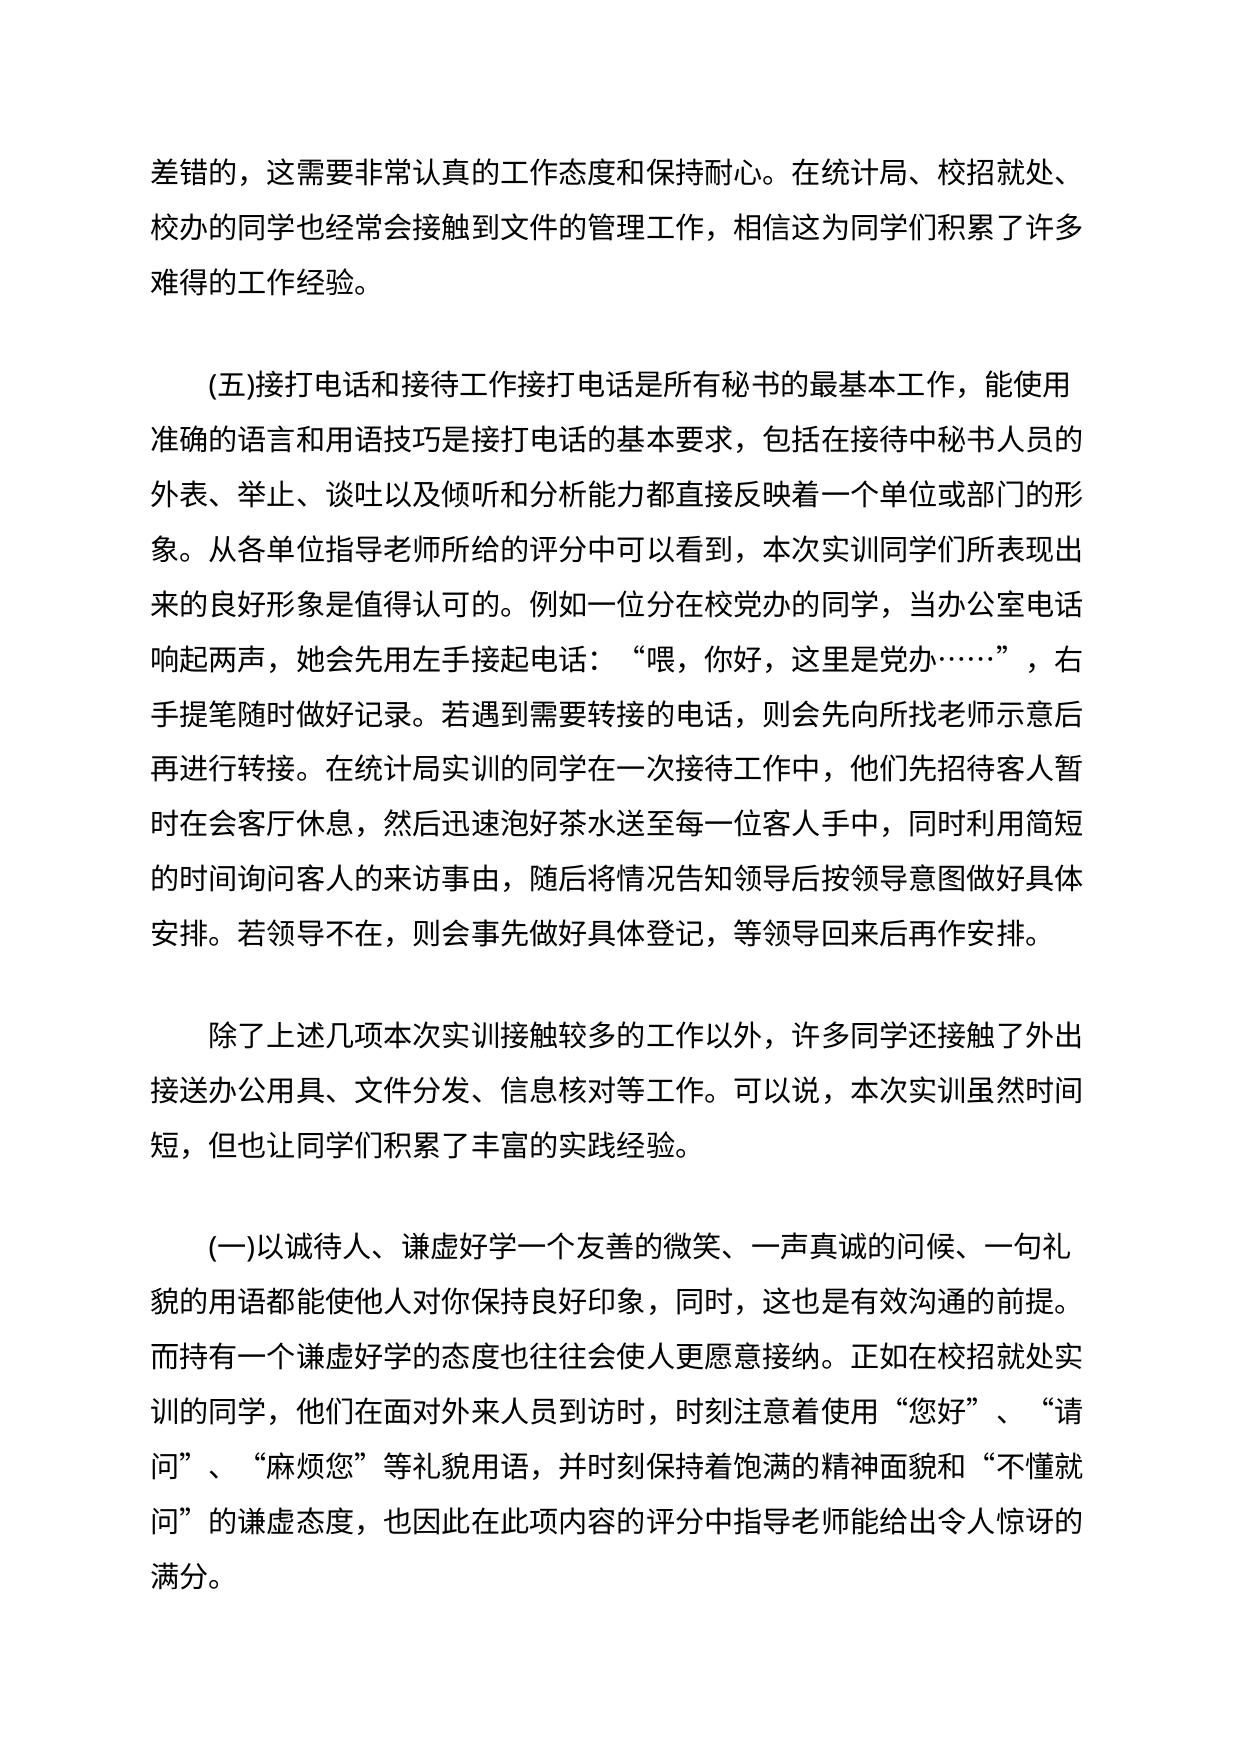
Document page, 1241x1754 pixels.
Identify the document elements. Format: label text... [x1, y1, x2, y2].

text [150, 150, 1090, 302]
text (五)接打电话和接待工作接打电话是所有秘书的最基本工作，能使用准确的语言和用语技巧是接打电话的基本要求，包括在接待中秘书人员的外表、举止、谈吐以及倾听和分析能力都直接反映着一个单位或部门的形象。从各单位指导老师所给的评分中可以看到，本次实训同学们所表现出来的良好形象是值得认可的。例如一位分在校党办的同学，当办公室电话响起两声，她会先用左手接起电话：“喂，你好，这里是党办……”，右手提笔随时做好记录。若遇到需要转接的电话，则会先向所找老师示意后再进行转接。在统计局实训的同学在一次接待工作中，他们先招待客人暂时在会客厅休息，然后迅速泡好茶水送至每一位客人手中，同时利用简短的时间询问客人的来访事由，随后将情况告知领导后按领导意图做好具体安排。若领导不在，则会事先做好具体登记，等领导回来后再作安排。 [150, 362, 1090, 953]
text 除了上述几项本次实训接触较多的工作以外，许多同学还接触了外出接送办公用具、文件分发、信息核对等工作。可以说，本次实训虽然时间短，但也让同学们积累了丰富的实践经验。 [150, 1012, 1090, 1164]
text (一)以诚待人、谦虚好学一个友善的微笑、一声真诚的问候、一句礼貌的用语都能使他人对你保持良好印象，同时，这也是有效沟通的前提。而持有一个谦虚好学的态度也往往会使人更愿意接纳。正如在校招就处实训的同学，他们在面对外来人员到访时，时刻注意着使用“您好”、“请问”、“麻烦您”等礼貌用语，并时刻保持着饱满的精神面貌和“不懂就问”的谦虚态度，也因此在此项内容的评分中指导老师能给出令人惊讶的满分。 [150, 1224, 1090, 1596]
